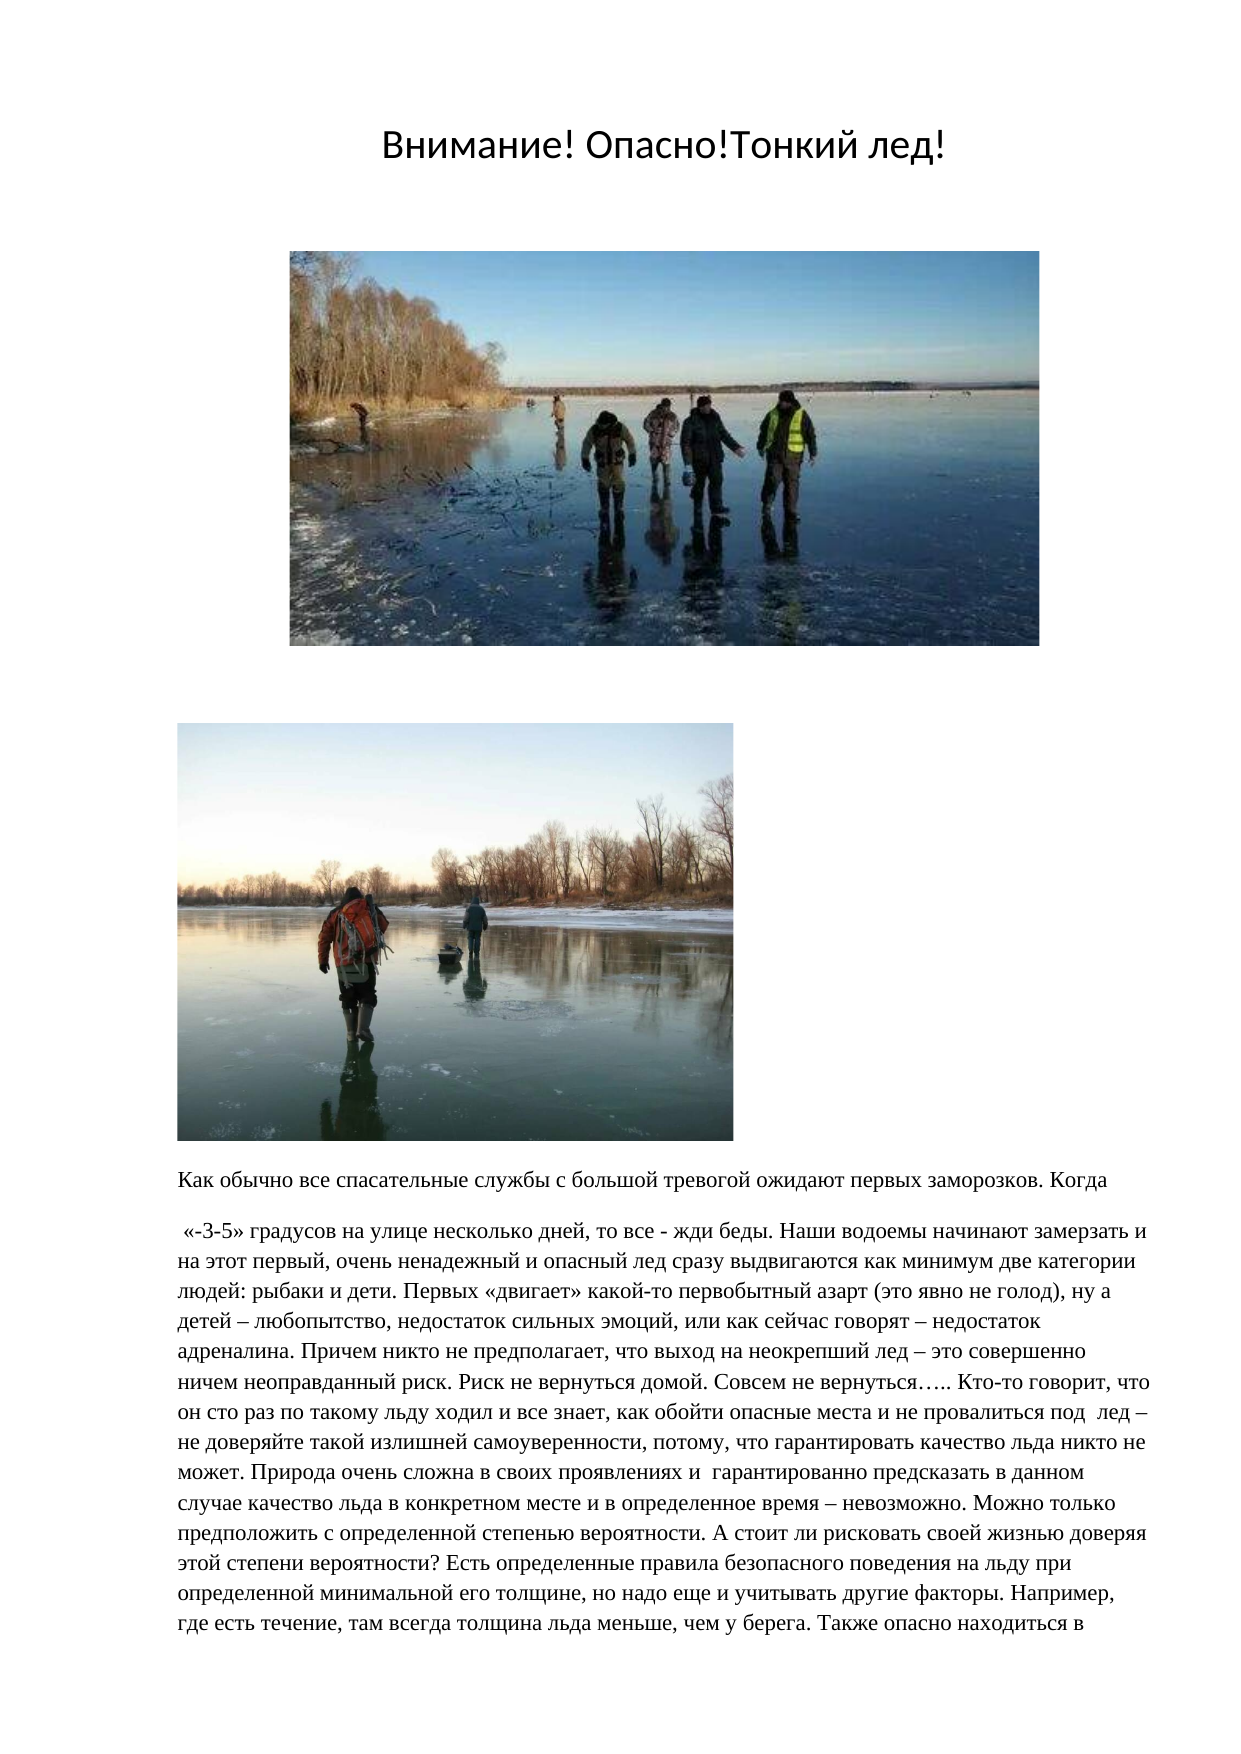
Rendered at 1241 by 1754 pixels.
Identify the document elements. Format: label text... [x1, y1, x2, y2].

picture [289, 251, 1040, 646]
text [177, 1217, 1152, 1636]
picture [177, 723, 734, 1141]
text Внимание! Опасно!Тонкий лед! [177, 118, 1152, 169]
text Как обычно все спасательные службы с большой тревогой ожидают первых заморозков. Когда [177, 1166, 1152, 1192]
